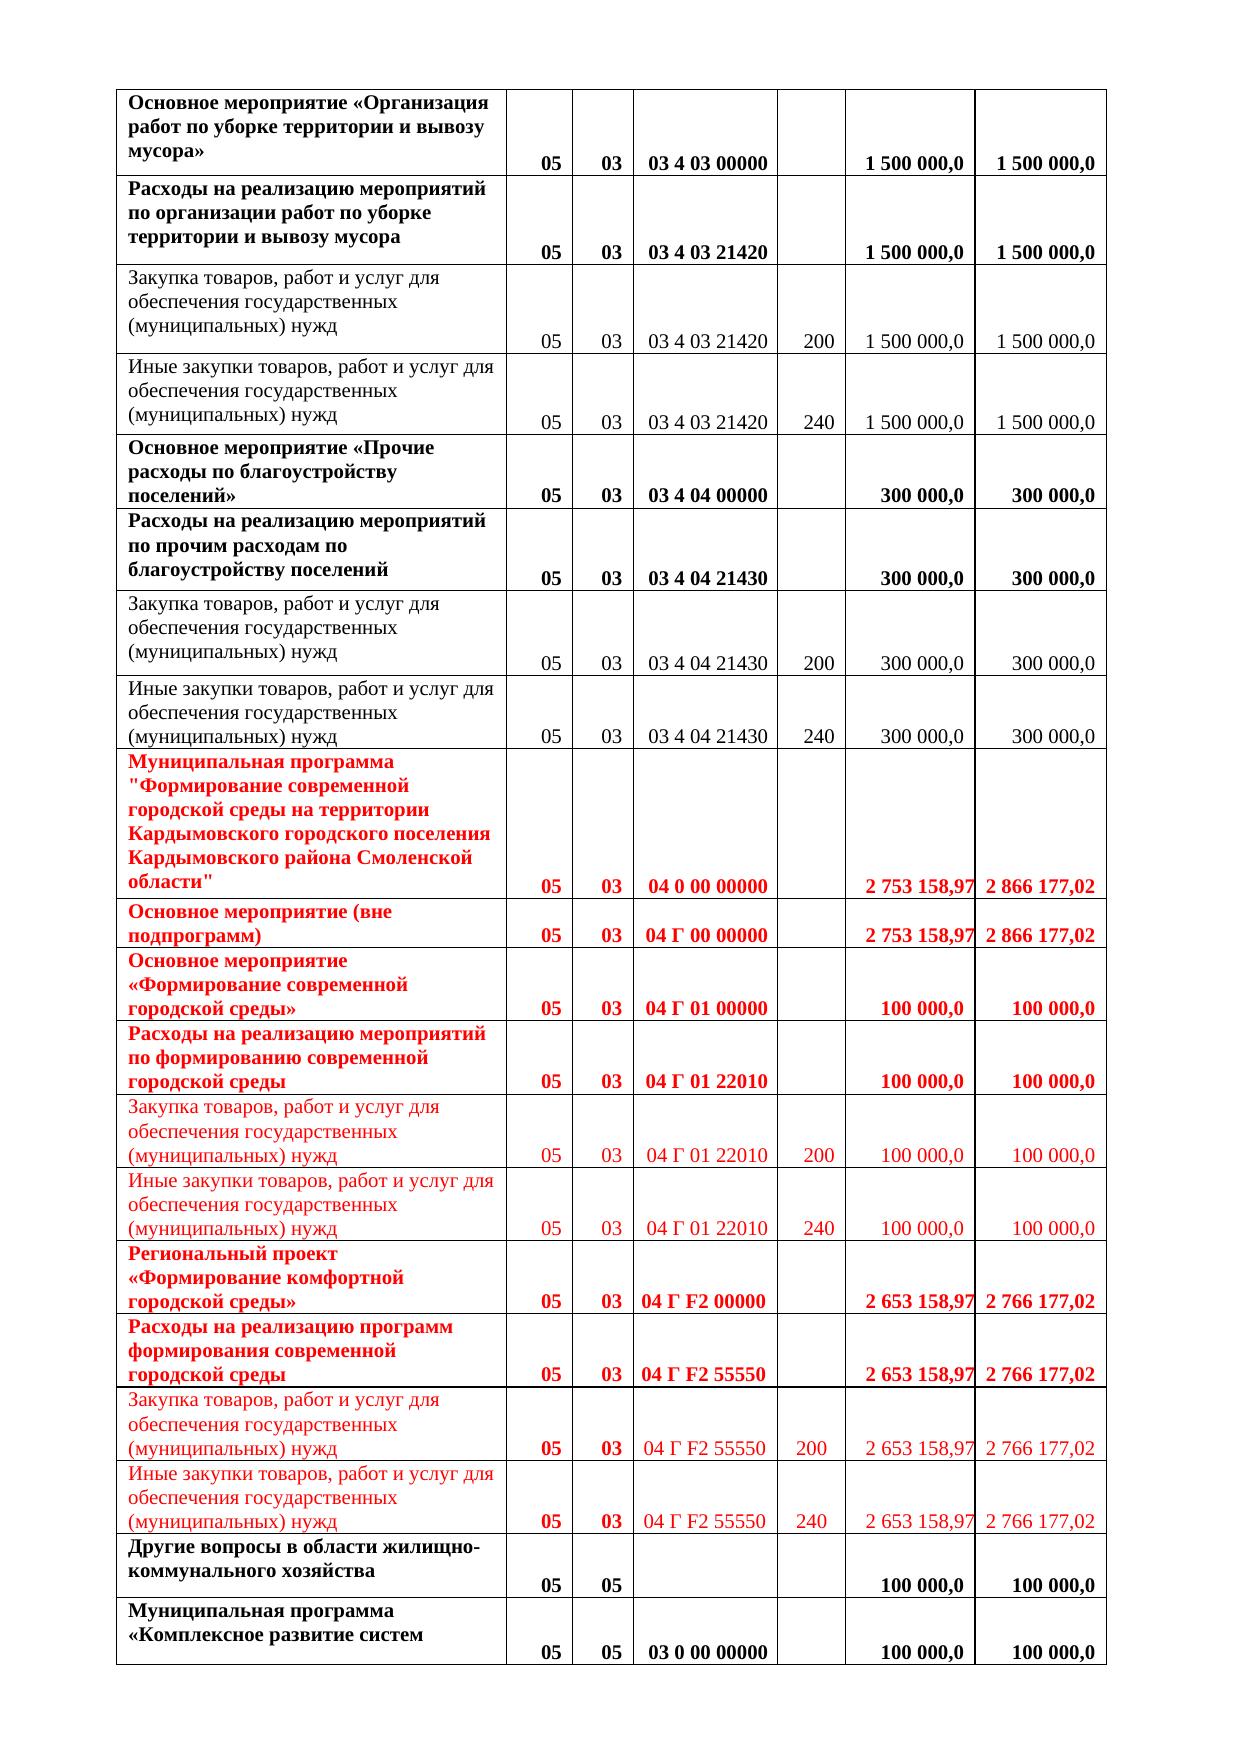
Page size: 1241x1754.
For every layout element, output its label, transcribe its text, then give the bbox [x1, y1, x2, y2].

table_cell 100 000,0 [846, 1095, 974, 1167]
table_cell [634, 1534, 777, 1597]
table_cell 2 653 158,97 [846, 1388, 974, 1459]
table_cell Расходы на реализацию мероприятий по организации работ по уборке территории и вывозу мусора [117, 176, 506, 264]
table_cell 03 [573, 176, 633, 264]
table_cell 05 [507, 749, 572, 898]
table_cell 03 4 04 21430 [634, 591, 777, 674]
table_cell 2 653 158,97 [846, 1314, 974, 1386]
table_cell 2 653 158,97 [846, 1241, 974, 1313]
table_cell 05 [507, 1314, 572, 1386]
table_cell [117, 1598, 506, 1664]
table_cell 03 [573, 265, 633, 353]
table_cell 1 500 000,0 [846, 354, 974, 434]
table_cell 2 766 177,02 [976, 1314, 1106, 1386]
table_cell 05 [507, 354, 572, 434]
table_cell 03 4 03 00000 [634, 90, 777, 174]
table_cell 1 500 000,0 [976, 265, 1106, 353]
table_cell 05 [507, 591, 572, 674]
table_cell 03 [573, 1314, 633, 1386]
table_cell 1 500 000,0 [846, 265, 974, 353]
table_cell 200 [778, 591, 845, 674]
table_cell [778, 948, 845, 1020]
table_cell Основное мероприятие «Организация работ по уборке территории и вывозу мусора» [117, 90, 506, 174]
table_cell 05 [507, 676, 572, 748]
table_cell 03 [573, 676, 633, 748]
table_cell 03 4 04 21430 [634, 509, 777, 590]
table_cell Расходы на реализацию мероприятий по формированию современной городской среды [117, 1021, 506, 1093]
table_cell 2 766 177,02 [976, 1461, 1106, 1533]
table_cell 1 500 000,0 [976, 176, 1106, 264]
table_cell 200 [778, 1388, 845, 1459]
table_cell 05 [573, 1598, 633, 1664]
table_cell 05 [507, 1598, 572, 1664]
table_cell 300 000,0 [846, 676, 974, 748]
table_cell 05 [507, 176, 572, 264]
table_cell 04 Г F2 55550 [634, 1314, 777, 1386]
table_cell 03 [573, 354, 633, 434]
table_cell 100 000,0 [976, 1168, 1106, 1240]
table_cell 05 [507, 1021, 572, 1093]
table_cell [778, 509, 845, 590]
table_cell 240 [778, 676, 845, 748]
table_cell 04 Г F2 55550 [634, 1388, 777, 1459]
table_cell 04 Г 01 22010 [634, 1021, 777, 1093]
table_cell 300 000,0 [846, 591, 974, 674]
table_cell Муниципальная программа "Формирование современной городской среды на территории Кардымовского городского поселения Кардымовского района Смоленской области" [117, 749, 506, 898]
table_cell 1 500 000,0 [976, 90, 1106, 174]
table_cell 100 000,0 [976, 1534, 1106, 1597]
table_cell Закупка товаров, работ и услуг для обеспечения государственных (муниципальных) нужд [117, 591, 506, 674]
table_cell 04 Г 01 22010 [634, 1168, 777, 1240]
table_cell 04 Г 00 00000 [634, 899, 777, 947]
table_cell 03 [573, 509, 633, 590]
table_cell 2 766 177,02 [976, 1241, 1106, 1313]
table_cell [778, 90, 845, 174]
table_cell 300 000,0 [976, 676, 1106, 748]
table_cell Иные закупки товаров, работ и услуг для обеспечения государственных (муниципальных) нужд [117, 676, 506, 748]
table_cell 03 4 04 00000 [634, 435, 777, 507]
table_cell 03 [573, 948, 633, 1020]
table_cell 03 4 03 21420 [634, 265, 777, 353]
table_cell 100 000,0 [976, 1598, 1106, 1664]
table_cell 05 [507, 90, 572, 174]
table_cell 05 [507, 899, 572, 947]
table_cell [778, 749, 845, 898]
table_cell 2 753 158,97 [846, 749, 974, 898]
table_cell 100 000,0 [846, 1598, 974, 1664]
table_cell 100 000,0 [976, 948, 1106, 1020]
table_cell [778, 1314, 845, 1386]
table_cell 04 Г 01 22010 [634, 1095, 777, 1167]
table_cell 03 4 03 21420 [634, 354, 777, 434]
table_cell 03 [573, 90, 633, 174]
table_cell 05 [507, 1095, 572, 1167]
table_cell 100 000,0 [846, 1534, 974, 1597]
table_cell 03 0 00 00000 [634, 1598, 777, 1664]
table_cell 03 [573, 591, 633, 674]
table_cell 03 [573, 1388, 633, 1459]
table_cell 03 [573, 1168, 633, 1240]
table_cell 240 [778, 354, 845, 434]
table_cell 100 000,0 [976, 1095, 1106, 1167]
table_cell 300 000,0 [976, 509, 1106, 590]
table_cell Основное мероприятие «Прочие расходы по благоустройству поселений» [117, 435, 506, 507]
table_cell 1 500 000,0 [976, 354, 1106, 434]
table_cell Иные закупки товаров, работ и услуг для обеспечения государственных (муниципальных) нужд [117, 1461, 506, 1533]
table_cell Закупка товаров, работ и услуг для обеспечения государственных (муниципальных) нужд [117, 1388, 506, 1459]
table_cell 240 [778, 1461, 845, 1533]
table_cell Расходы на реализацию программ формирования современной городской среды [117, 1314, 506, 1386]
table_cell 05 [507, 509, 572, 590]
table_cell [778, 1534, 845, 1597]
table_cell 100 000,0 [846, 948, 974, 1020]
table_cell 200 [778, 1095, 845, 1167]
table_cell 1 500 000,0 [846, 176, 974, 264]
table_cell 05 [507, 1241, 572, 1313]
table_cell 240 [778, 1168, 845, 1240]
table_cell 100 000,0 [846, 1021, 974, 1093]
table_cell 03 [573, 749, 633, 898]
table_cell 05 [507, 1461, 572, 1533]
table_cell Расходы на реализацию мероприятий по прочим расходам по благоустройству поселений [117, 509, 506, 590]
table_cell 05 [507, 435, 572, 507]
table_cell 2 653 158,97 [846, 1461, 974, 1533]
table_cell Региональный проект «Формирование комфортной городской среды» [117, 1241, 506, 1313]
table_cell 1 500 000,0 [846, 90, 974, 174]
table_cell [778, 1598, 845, 1664]
table_cell 03 [573, 435, 633, 507]
table_cell 03 [573, 899, 633, 947]
table_cell 05 [507, 265, 572, 353]
table_cell [778, 1021, 845, 1093]
table_cell 2 866 177,02 [976, 899, 1106, 947]
table_cell 2 753 158,97 [846, 899, 974, 947]
table_cell 2 866 177,02 [976, 749, 1106, 898]
table_cell Закупка товаров, работ и услуг для обеспечения государственных (муниципальных) нужд [117, 1095, 506, 1167]
table_cell 05 [507, 1168, 572, 1240]
table_cell 05 [507, 1534, 572, 1597]
table_cell Основное мероприятие «Формирование современной городской среды» [117, 948, 506, 1020]
table_cell 100 000,0 [846, 1168, 974, 1240]
table_cell 100 000,0 [976, 1021, 1106, 1093]
table_cell 300 000,0 [846, 435, 974, 507]
table_cell 04 Г 01 00000 [634, 948, 777, 1020]
table_cell 300 000,0 [976, 591, 1106, 674]
table_cell 03 [573, 1461, 633, 1533]
table_cell [778, 899, 845, 947]
table_cell 03 4 04 21430 [634, 676, 777, 748]
table_cell 300 000,0 [976, 435, 1106, 507]
table_cell 04 0 00 00000 [634, 749, 777, 898]
table_cell Основное мероприятие (вне подпрограмм) [117, 899, 506, 947]
table_cell 04 Г F2 00000 [634, 1241, 777, 1313]
table_cell 2 766 177,02 [976, 1388, 1106, 1459]
table_cell Иные закупки товаров, работ и услуг для обеспечения государственных (муниципальных) нужд [117, 354, 506, 434]
table_cell 03 [573, 1095, 633, 1167]
table_cell 04 Г F2 55550 [634, 1461, 777, 1533]
table_cell [778, 435, 845, 507]
table_cell 03 4 03 21420 [634, 176, 777, 264]
table_cell 200 [778, 265, 845, 353]
table_cell [778, 176, 845, 264]
table_cell 03 [573, 1021, 633, 1093]
table_cell Иные закупки товаров, работ и услуг для обеспечения государственных (муниципальных) нужд [117, 1168, 506, 1240]
table_cell Закупка товаров, работ и услуг для обеспечения государственных (муниципальных) нужд [117, 265, 506, 353]
table_cell 05 [507, 948, 572, 1020]
table_cell Другие вопросы в области жилищно-коммунального хозяйства [117, 1534, 506, 1597]
table_cell 05 [507, 1388, 572, 1459]
table_cell 05 [573, 1534, 633, 1597]
table_cell 300 000,0 [846, 509, 974, 590]
table_cell [778, 1241, 845, 1313]
table_cell 03 [573, 1241, 633, 1313]
